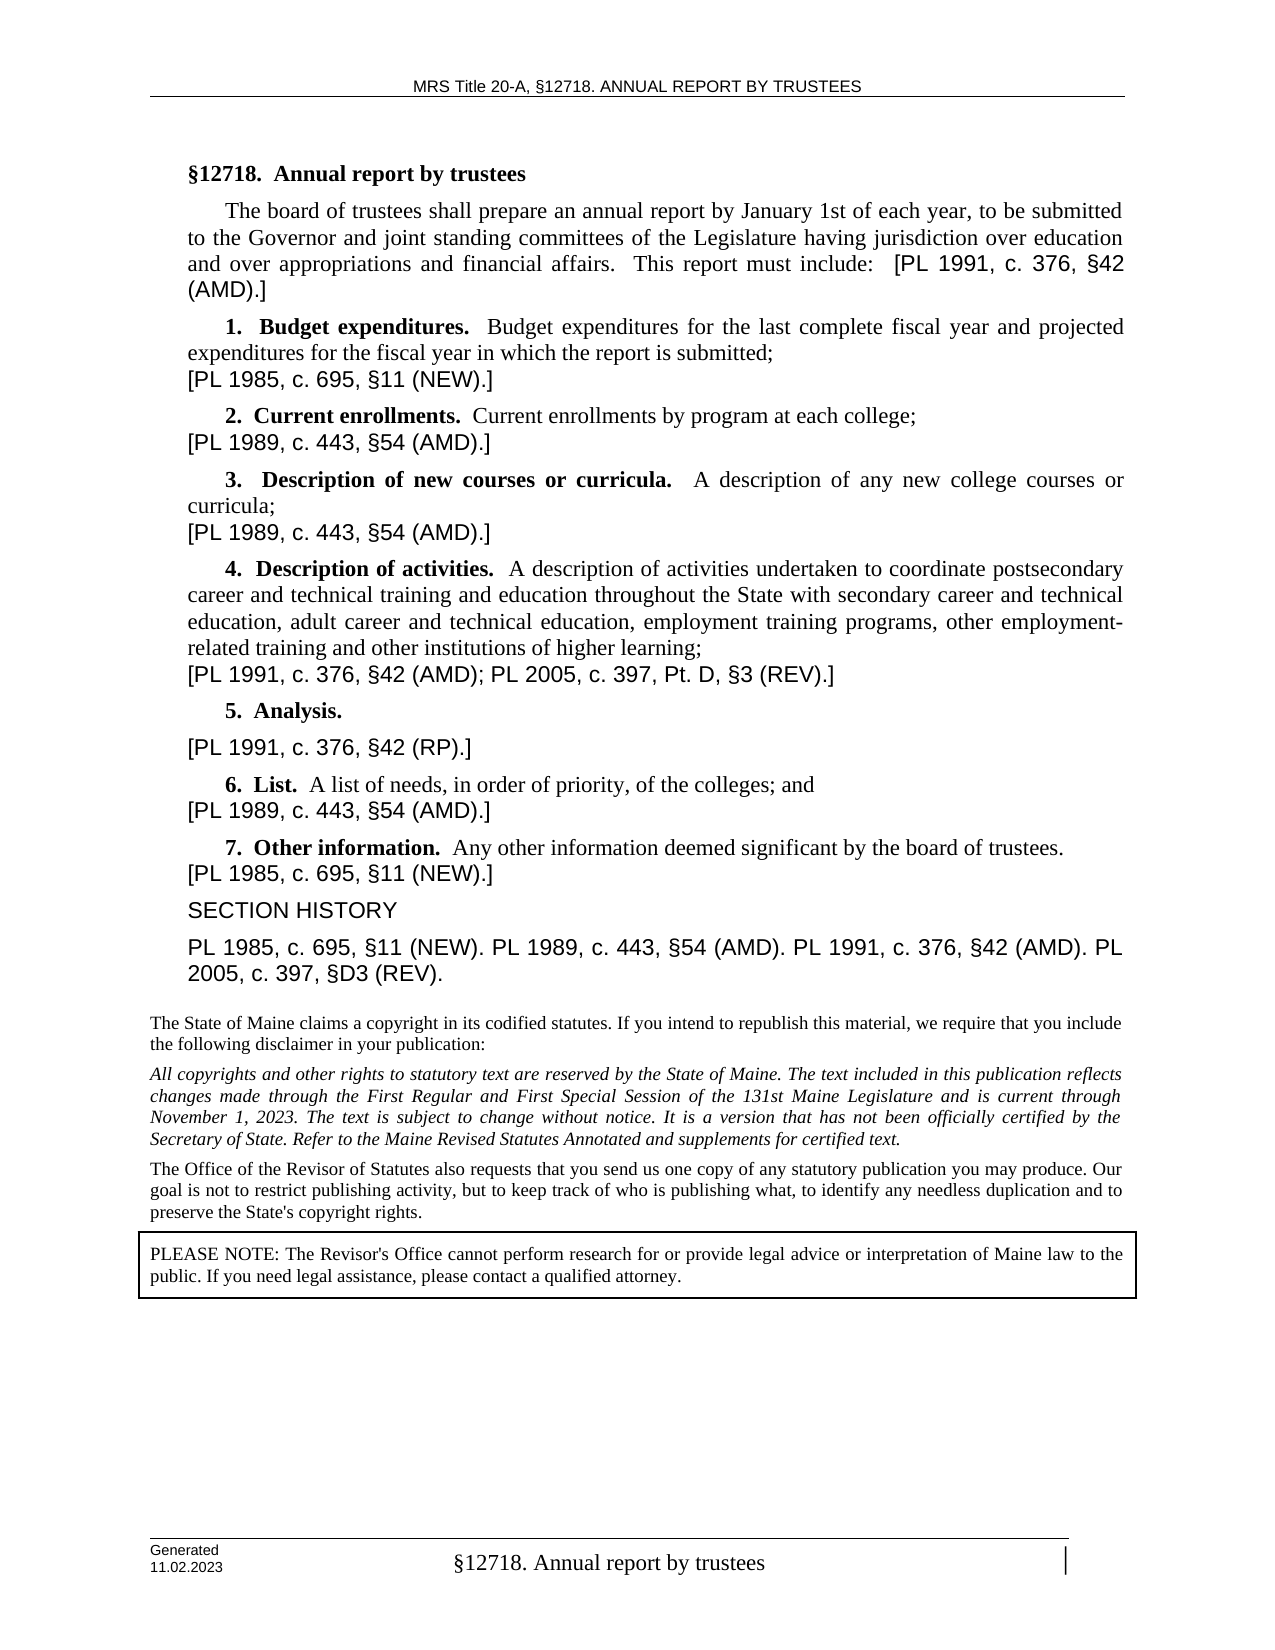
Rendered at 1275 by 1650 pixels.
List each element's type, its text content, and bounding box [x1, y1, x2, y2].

text [PL 1989, c. 443, §54 (AMD).] [187, 518, 1125, 545]
text 3. Description of new courses or curricula. A description of any new college courses or curricula; [187, 466, 1125, 518]
text 2. Current enrollments. Current enrollments by program at each college; [187, 403, 1125, 429]
text 1. Budget expenditures. Budget expenditures for the last complete fiscal year and projected expenditures for the fiscal year in which the report is submitted; [187, 313, 1125, 366]
text The State of Maine claims a copyright in its codified statutes. If you intend to republish this material, we require that you include the following disclaimer in your publication: [150, 1012, 1125, 1055]
text 7. Other information. Any other information deemed significant by the board of trustees. [187, 834, 1125, 860]
text All copyrights and other rights to statutory text are reserved by the State of Maine. The text included in this publication reflects changes made through the First Regular and First Special Session of the 131st Maine Legislature and is current through November 1, 2023 . The text is subject to change without notice. It is a version that has not been officially certified by the Secretary of State. Refer to the Maine Revised Statutes Annotated and supplements for certified text. [150, 1063, 1125, 1149]
text §12718. Annual report by trustees [187, 160, 1125, 187]
text 6. List. A list of needs, in order of priority, of the colleges; and [187, 771, 1125, 797]
text [PL 1989, c. 443, §54 (AMD).] [187, 797, 1125, 824]
text [PL 1991, c. 376, §42 (RP).] [187, 734, 1125, 761]
text 4. Description of activities. A description of activities undertaken to coordinate postsecondary career and technical training and education throughout the State with secondary career and technical education, adult career and technical education, employment training programs, other employment-related training and other institutions of higher learning; [187, 555, 1125, 661]
text PL 1985, c. 695, §11 (NEW). PL 1989, c. 443, §54 (AMD). PL 1991, c. 376, §42 (AMD). PL 2005, c. 397, §D3 (REV). [187, 934, 1125, 987]
text The Office of the Revisor of Statutes also requests that you send us one copy of any statutory publication you may produce. Our goal is not to restrict publishing activity, but to keep track of who is publishing what, to identify any needless duplication and to preserve the State's copyright rights. [150, 1158, 1125, 1222]
text [PL 1985, c. 695, §11 (NEW).] [187, 366, 1125, 392]
text [PL 1985, c. 695, §11 (NEW).] [187, 860, 1125, 887]
text The board of trustees shall prepare an annual report by January 1st of each year, to be submitted to the Governor and joint standing committees of the Legislature having jurisdiction over education and over appropriations and financial affairs. This report must include: [PL 1991, c. 376, §42 (AMD).] [187, 197, 1125, 303]
text PLEASE NOTE: The Revisor's Office cannot perform research for or provide legal advice or interpretation of Maine law to the public. If you need legal assistance, please contact a qualified attorney. [140, 1233, 1135, 1297]
text 5. Analysis. [187, 697, 1125, 724]
text SECTION HISTORY [187, 897, 1125, 923]
text [PL 1989, c. 443, §54 (AMD).] [187, 429, 1125, 455]
text [PL 1991, c. 376, §42 (AMD); PL 2005, c. 397, Pt. D, §3 (REV).] [187, 661, 1125, 687]
